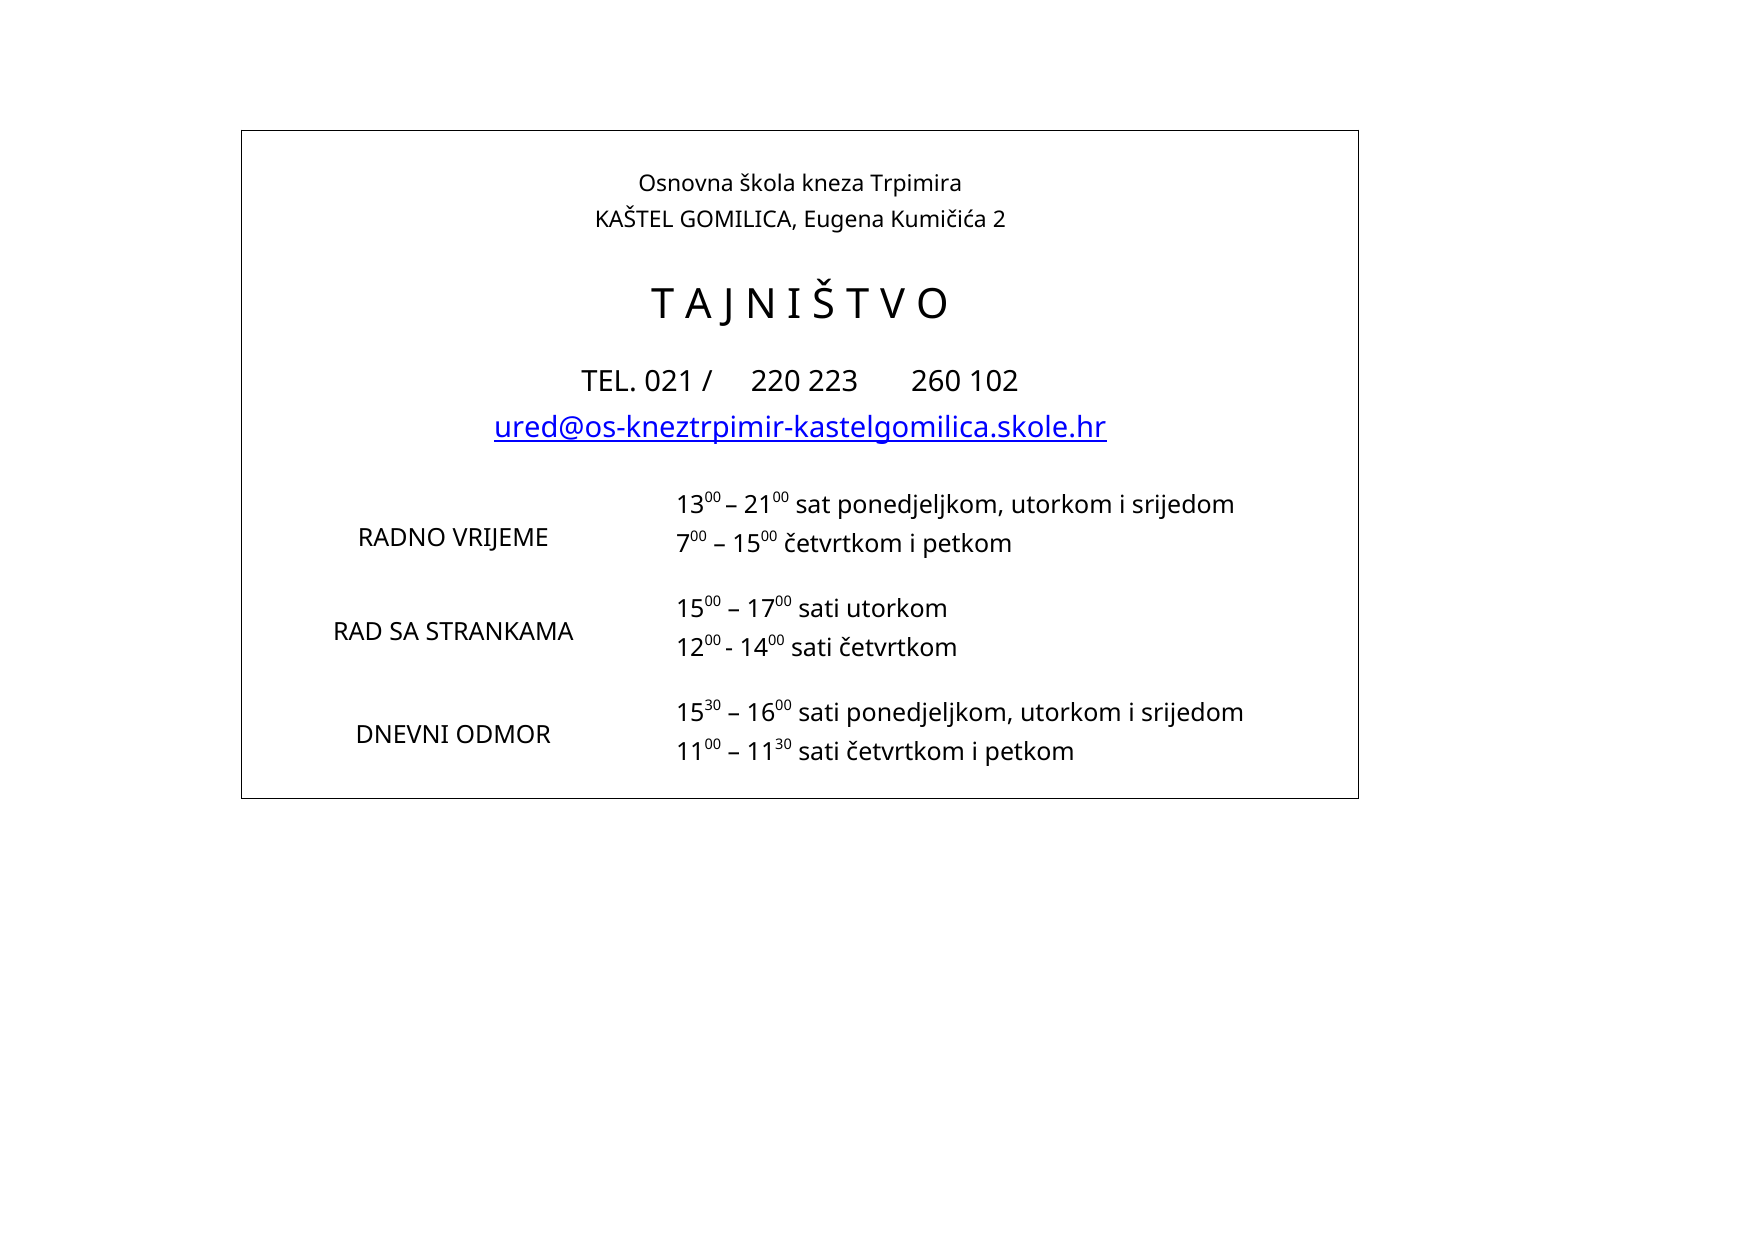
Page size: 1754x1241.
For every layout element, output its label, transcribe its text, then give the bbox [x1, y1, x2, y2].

table_cell 1500 – 1700 sati utorkom 1200 - 1400 sati četvrtkom [665, 591, 1358, 694]
table_header Osnovna škola kneza Trpimira KAŠTEL GOMILICA, Eugena Kumičića 2 T A J N I Š T V O TEL. 021 / 220 223 260 102 ured@os-kneztrpimir-kastelgomilica.skole.hr [242, 131, 1358, 487]
table_cell 1300 – 2100 sat ponedjeljkom, utorkom i srijedom 700 – 1500 četvrtkom i petkom [665, 487, 1358, 591]
table_cell 1530 – 1600 sati ponedjeljkom, utorkom i srijedom 1100 – 1130 sati četvrtkom i petkom [665, 695, 1358, 798]
table_cell DNEVNI ODMOR [242, 695, 664, 798]
table_cell RADNO VRIJEME [242, 487, 664, 591]
table_cell RAD SA STRANKAMA [242, 591, 664, 694]
